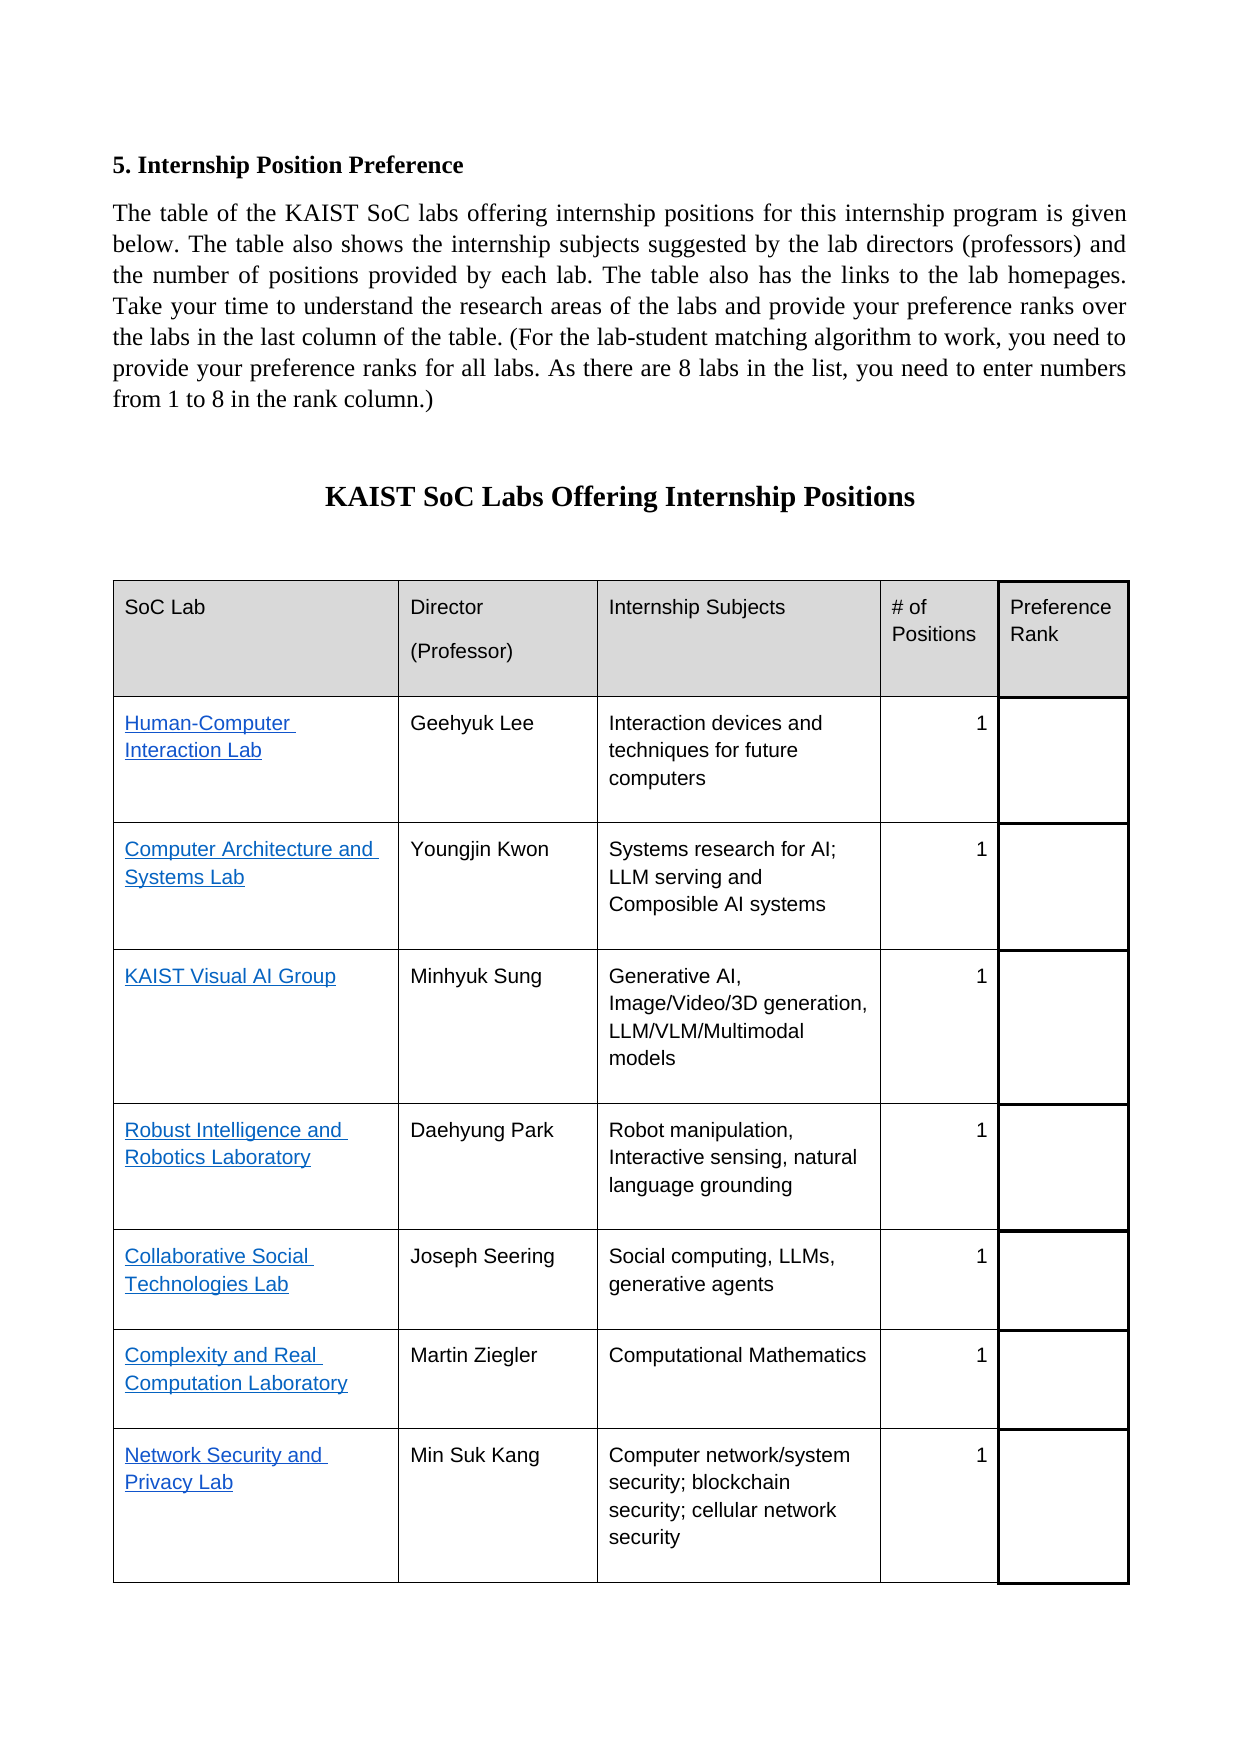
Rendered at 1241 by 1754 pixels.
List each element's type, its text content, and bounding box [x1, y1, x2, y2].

table_cell Complexity and Real Computation Laboratory [114, 1330, 398, 1427]
table_header Director (Professor) [399, 581, 597, 696]
table_cell Geehyuk Lee [399, 697, 597, 822]
table_cell Martin Ziegler [399, 1330, 597, 1427]
table_cell Robot manipulation, Interactive sensing, natural language grounding [598, 1104, 880, 1229]
table_cell [1000, 1332, 1127, 1427]
text KAIST SoC Labs Offering Internship Positions [112, 479, 1128, 513]
table_cell 1 [881, 1230, 997, 1328]
table_cell 1 [881, 1330, 997, 1427]
table_cell [1000, 699, 1127, 822]
table_cell Interaction devices and techniques for future computers [598, 697, 880, 822]
table_cell Youngjin Kwon [399, 823, 597, 949]
table_cell [1000, 952, 1127, 1103]
table_cell Human-Computer Interaction Lab [114, 697, 398, 822]
table_cell Joseph Seering [399, 1230, 597, 1328]
table_cell Minhyuk Sung [399, 950, 597, 1103]
table_cell Collaborative Social Technologies Lab [114, 1230, 398, 1328]
table_cell Daehyung Park [399, 1104, 597, 1229]
table_header Preference Rank [1000, 583, 1127, 696]
table_cell Network Security and Privacy Lab [114, 1429, 398, 1582]
table_cell Computer network/system security; blockchain security; cellular network security [598, 1429, 880, 1582]
table_header # of Positions [881, 581, 997, 696]
table_header SoC Lab [114, 581, 398, 696]
table_cell KAIST Visual AI Group [114, 950, 398, 1103]
table_cell 1 [881, 1104, 997, 1229]
table_cell 1 [881, 950, 997, 1103]
table_cell [1000, 825, 1127, 949]
table_cell Social computing, LLMs, generative agents [598, 1230, 880, 1328]
table_cell 1 [881, 697, 997, 822]
table_cell [1000, 1106, 1127, 1229]
table_cell Robust Intelligence and Robotics Laboratory [114, 1104, 398, 1229]
table_cell Computer Architecture and Systems Lab [114, 823, 398, 949]
text The table of the KAIST SoC labs offering internship positions for this internship program is given below. The table also shows the internship subjects suggested by the lab directors (professors) and the number of positions provided by each lab. The table also has the links to the lab homepages. Take your time to understand the research areas of the labs and provide your preference ranks over the labs in the last column of the table. (For the lab-student matching algorithm to work, you need to provide your preference ranks for all labs. As there are 8 labs in the list, you need to enter numbers from 1 to 8 in the rank column.) [112, 198, 1128, 413]
table_header Internship Subjects [598, 581, 880, 696]
table_cell 1 [881, 823, 997, 949]
table_cell Computational Mathematics [598, 1330, 880, 1427]
text 5. Internship Position Preference [112, 150, 1128, 179]
table_cell Systems research for AI; LLM serving and Composible AI systems [598, 823, 880, 949]
table_cell [1000, 1431, 1127, 1582]
table_cell Generative AI, Image/Video/3D generation, LLM/VLM/Multimodal models [598, 950, 880, 1103]
table_cell [1000, 1233, 1127, 1328]
table_cell Min Suk Kang [399, 1429, 597, 1582]
table_cell 1 [881, 1429, 997, 1582]
